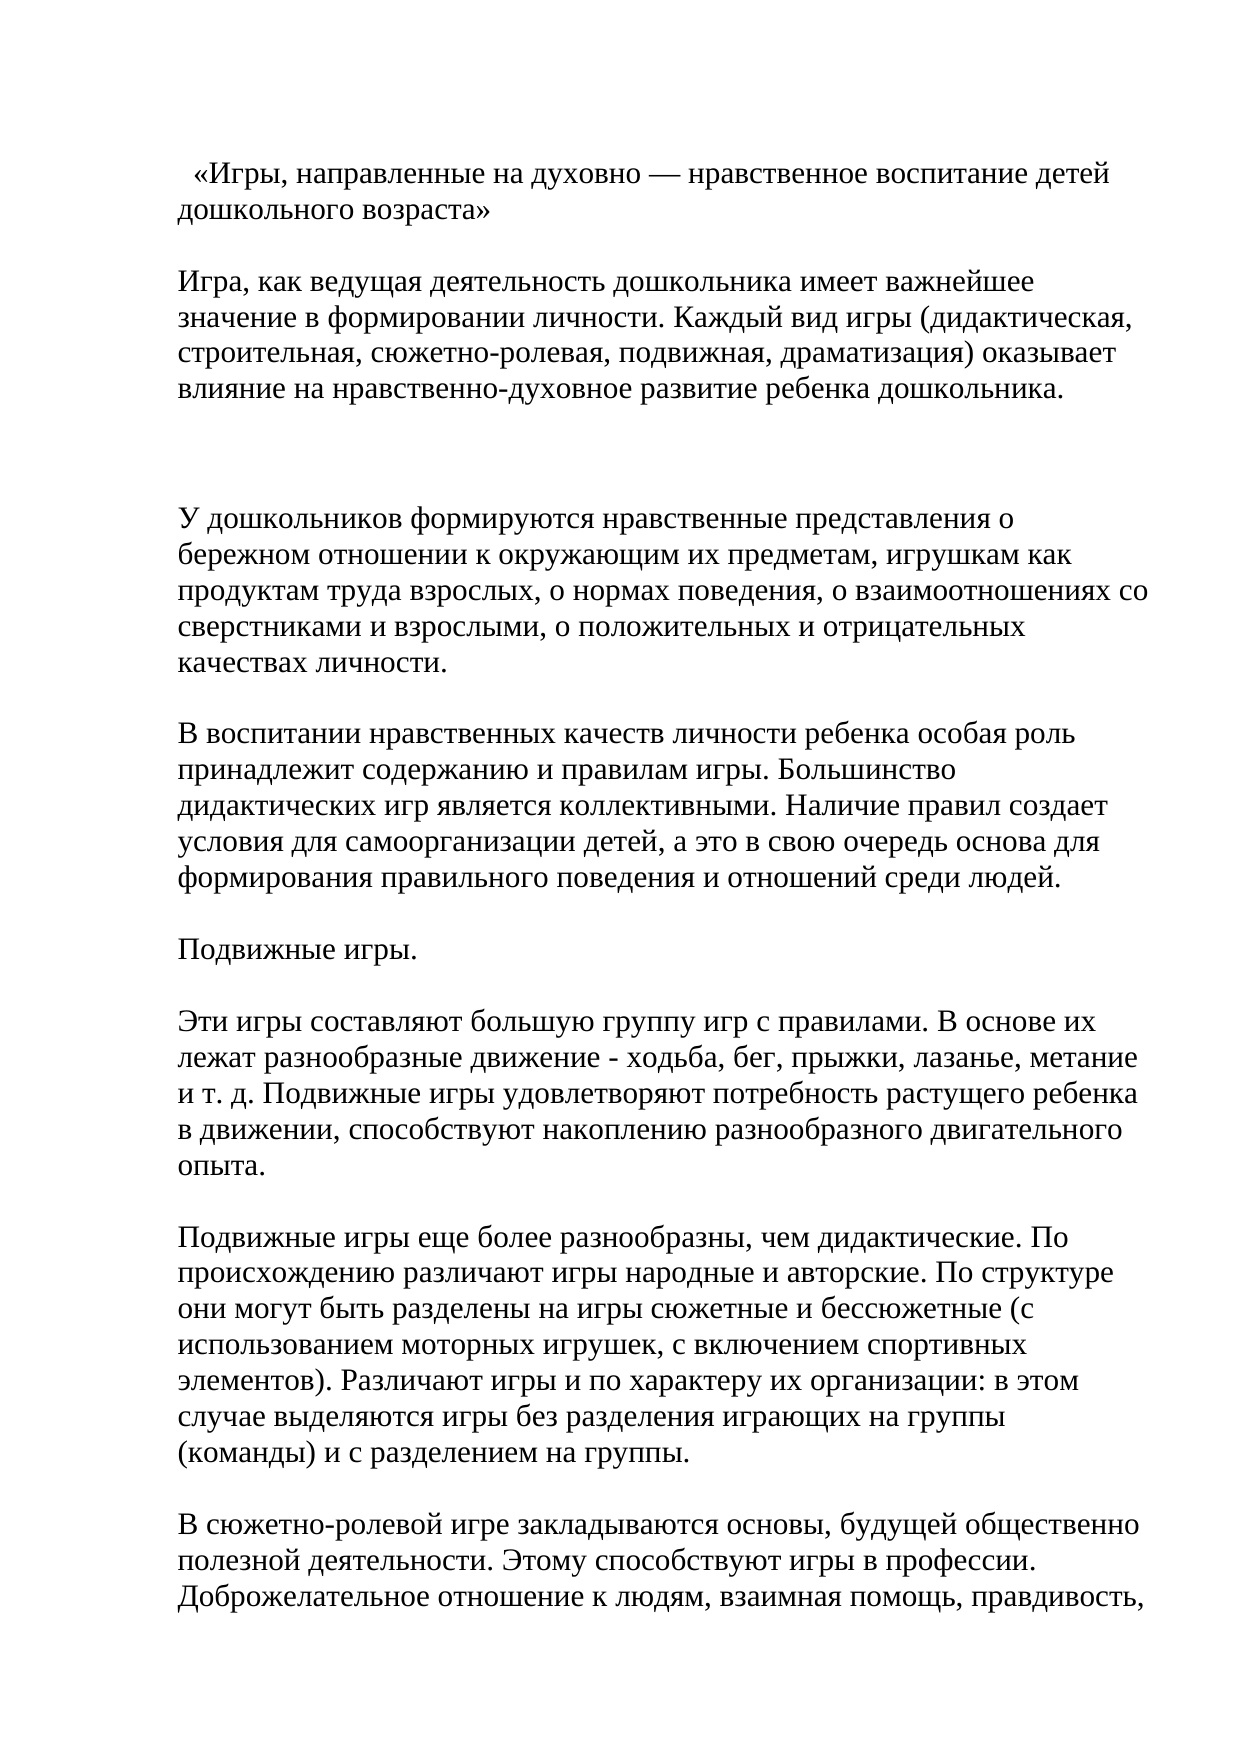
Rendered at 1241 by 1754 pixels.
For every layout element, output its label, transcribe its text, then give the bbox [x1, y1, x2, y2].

text В воспитании нравственных качеств личности ребенка особая роль принадлежит содержанию и правилам игры. Большинство дидактических игр является коллективными. Наличие правил создает условия для самоорганизации детей, а это в свою очередь основа для формирования правильного поведения и отношений среди людей. [177, 715, 1152, 894]
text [177, 1505, 1152, 1613]
text Подвижные игры еще более разнообразны, чем дидактические. По происхождению различают игры народные и авторские. По структуре они могут быть разделены на игры сюжетные и бессюжетные (с использованием моторных игрушек, с включением спортивных элементов). Различают игры и по характеру их организации: в этом случае выделяются игры без разделения играющих на группы (команды) и с разделением на группы. [177, 1218, 1152, 1469]
text Эти игры составляют большую группу игр с правилами. В основе их лежат разнообразные движение - ходьба, бег, прыжки, лазанье, метание и т. д. Подвижные игры удовлетворяют потребность растущего ребенка в движении, способствуют накоплению разнообразного двигательного опыта. [177, 1002, 1152, 1182]
text У дошкольников формируются нравственные представления о бережном отношении к окружающим их предметам, игрушкам как продуктам труда взрослых, о нормах поведения, о взаимоотношениях со сверстниками и взрослыми, о положительных и отрицательных качествах личности. [177, 499, 1152, 679]
text Подвижные игры. [177, 930, 1152, 966]
text «Игры, направленные на духовно — нравственное воспитание детей дошкольного возраста» [177, 154, 1152, 226]
text Игра, как ведущая деятельность дошкольника имеет важнейшее значение в формировании личности. Каждый вид игры (дидактическая, строительная, сюжетно-ролевая, подвижная, драматизация) оказывает влияние на нравственно-духовное развитие ребенка дошкольника. [177, 262, 1152, 406]
